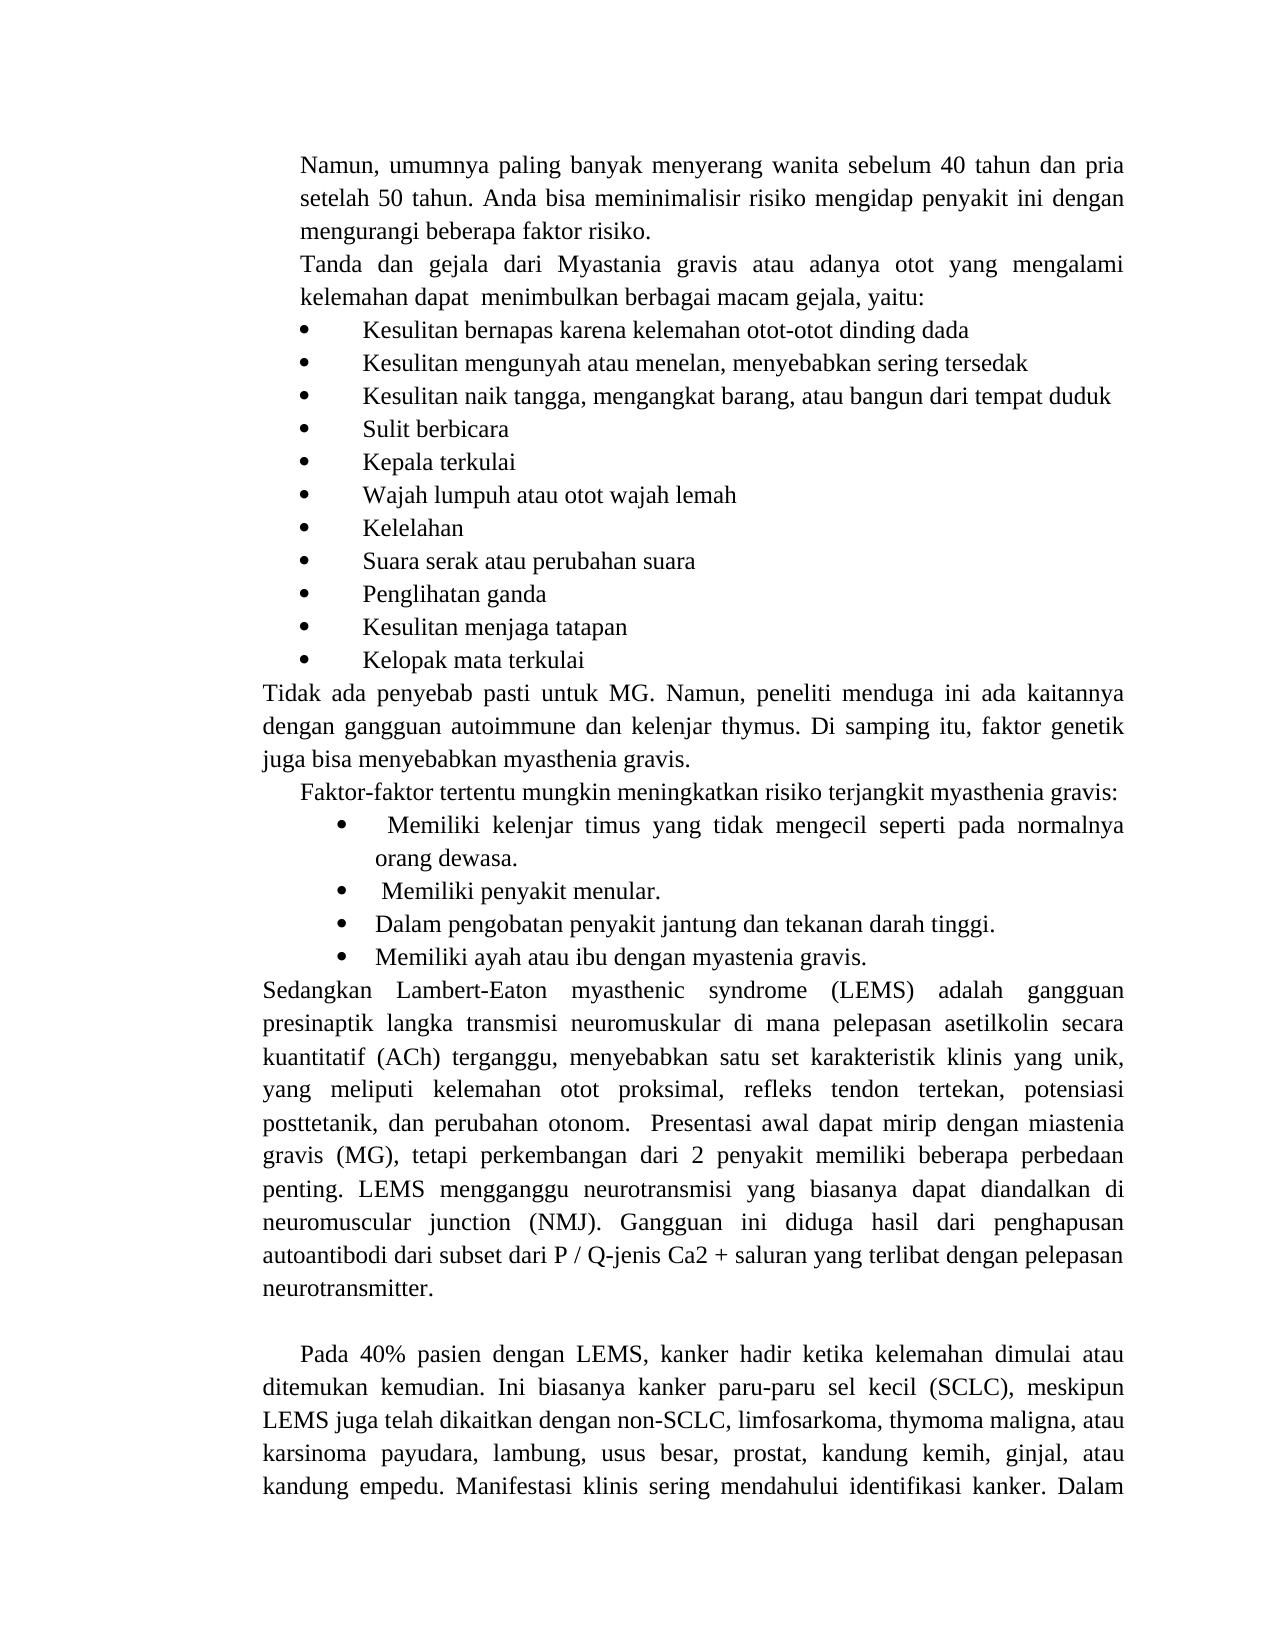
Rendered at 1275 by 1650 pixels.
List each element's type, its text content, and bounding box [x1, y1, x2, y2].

list Memiliki penyakit menular. [337, 876, 1125, 905]
list Kelelahan [300, 513, 1125, 542]
text Sedangkan Lambert-Eaton myasthenic syndrome (LEMS) adalah gangguan presinaptik langka transmisi neuromuskular di mana pelepasan asetilkolin secara kuantitatif (ACh) terganggu, menyebabkan satu set karakteristik klinis yang unik, yang meliputi kelemahan otot proksimal, refleks tendon tertekan, potensiasi posttetanik, dan perubahan otonom. Presentasi awal dapat mirip dengan miastenia gravis (MG), tetapi perkembangan dari 2 penyakit memiliki beberapa perbedaan penting. LEMS mengganggu neurotransmisi yang biasanya dapat diandalkan di neuromuscular junction (NMJ). Gangguan ini diduga hasil dari penghapusan autoantibodi dari subset dari P / Q-jenis Ca2 + saluran yang terlibat dengan pelepasan neurotransmitter. [262, 976, 1125, 1301]
list Kesulitan bernapas karena kelemahan otot-otot dinding dada [300, 315, 1125, 344]
list Sulit berbicara [300, 414, 1125, 443]
list Penglihatan ganda [300, 579, 1125, 608]
list Dalam pengobatan penyakit jantung dan tekanan darah tinggi. [337, 909, 1125, 938]
text Faktor-faktor tertentu mungkin meningkatkan risiko terjangkit myasthenia gravis: [262, 777, 1125, 806]
list Kesulitan naik tangga, mengangkat barang, atau bangun dari tempat duduk [300, 381, 1125, 410]
list Kesulitan menjaga tatapan [300, 612, 1125, 641]
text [262, 1339, 1125, 1499]
list Wajah lumpuh atau otot wajah lemah [300, 480, 1125, 509]
list Kesulitan mengunyah atau menelan, menyebabkan sering tersedak [300, 348, 1125, 377]
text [300, 150, 1125, 245]
list Memiliki kelenjar timus yang tidak mengecil seperti pada normalnya orang dewasa. [337, 810, 1125, 872]
text Tidak ada penyebab pasti untuk MG. Namun, peneliti menduga ini ada kaitannya dengan gangguan autoimmune dan kelenjar thymus. Di samping itu, faktor genetik juga bisa menyebabkan myasthenia gravis. [262, 678, 1125, 773]
list Memiliki ayah atau ibu dengan myastenia gravis. [337, 942, 1125, 971]
list Kepala terkulai [300, 447, 1125, 476]
list Kelopak mata terkulai [300, 645, 1125, 674]
list Suara serak atau perubahan suara [300, 546, 1125, 575]
text Tanda dan gejala dari Myastania gravis atau adanya otot yang mengalami kelemahan dapat menimbulkan berbagai macam gejala, yaitu: [300, 249, 1125, 311]
